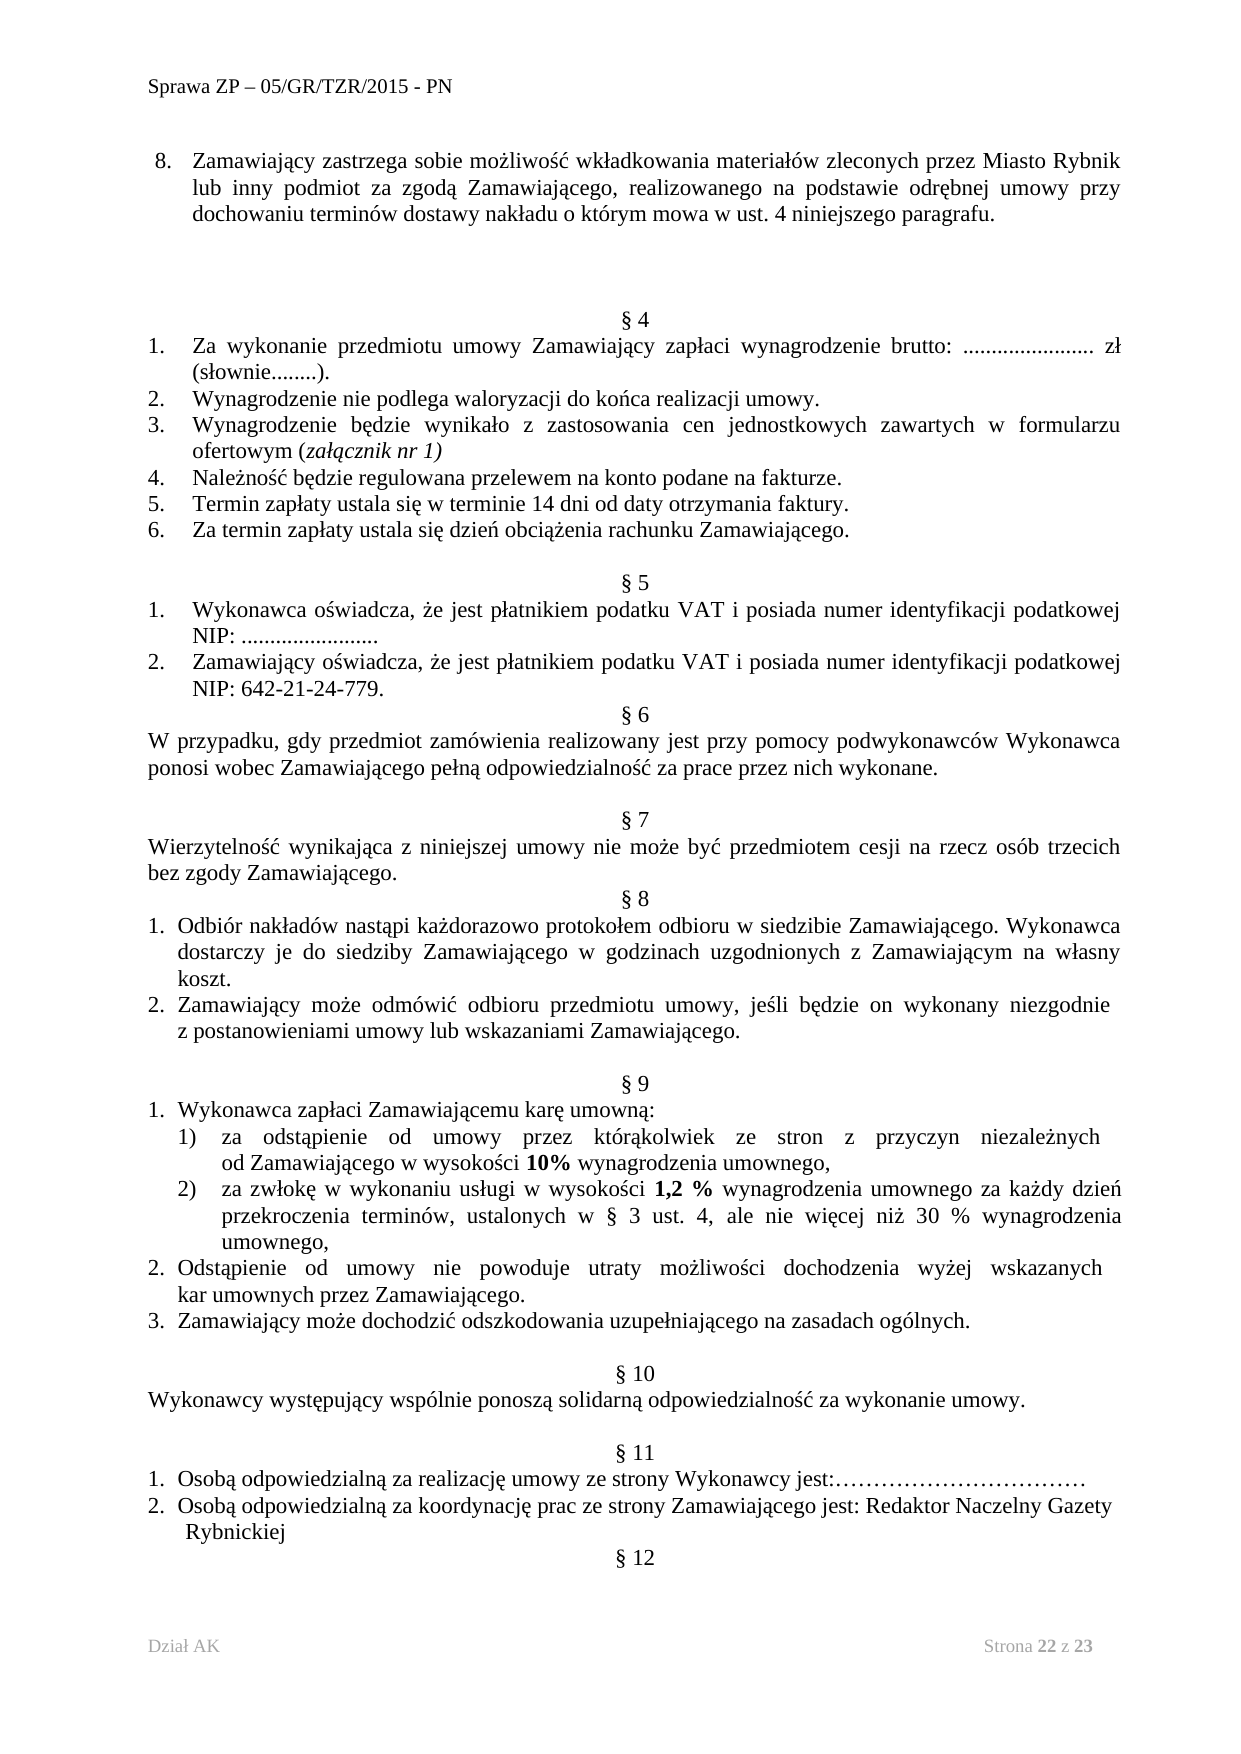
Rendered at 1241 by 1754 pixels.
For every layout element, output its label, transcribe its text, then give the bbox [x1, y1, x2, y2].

text § 8 [148, 886, 1122, 912]
text § 5 [148, 569, 1122, 596]
text § 6 [148, 701, 1122, 727]
list Odbiór nakładów nastąpi każdorazowo protokołem odbioru w siedzibie Zamawiającego. Wykonawca dostarczy je do siedziby Zamawiającego w godzinach uzgodnionych z Zamawiającym na własny koszt. [148, 912, 1122, 991]
list Osobą odpowiedzialną za realizację umowy ze strony Wykonawcy jest:…………………………… [148, 1465, 1122, 1492]
list Za termin zapłaty ustala się dzień obciążenia rachunku Zamawiającego. [148, 517, 1152, 543]
list Należność będzie regulowana przelewem na konto podane na fakturze. [148, 464, 1152, 490]
list Wynagrodzenie nie podlega waloryzacji do końca realizacji umowy. [148, 385, 1122, 411]
text § 10 [148, 1360, 1122, 1386]
list Za wykonanie przedmiotu umowy Zamawiający zapłaci wynagrodzenie brutto: ....................... zł (słownie........). [148, 332, 1122, 385]
list Zamawiający może odmówić odbioru przedmiotu umowy, jeśli będzie on wykonany niezgodnie z postanowieniami umowy lub wskazaniami Zamawiającego. [148, 991, 1122, 1044]
text § 4 [148, 306, 1122, 332]
list Osobą odpowiedzialną za koordynację prac ze strony Zamawiającego jest: Redaktor Naczelny Gazety Rybnickiej [148, 1492, 1122, 1544]
text § 7 [148, 806, 1122, 833]
list za zwłokę w wykonaniu usługi w wysokości 1,2 % wynagrodzenia umownego za każdy dzień przekroczenia terminów, ustalonych w § 3 ust. 4, ale nie więcej niż 30 % wynagrodzenia umownego, [177, 1175, 1122, 1254]
list Zamawiający oświadcza, że jest płatnikiem podatku VAT i posiada numer identyfikacji podatkowej NIP: 642-21-24-779. [148, 648, 1122, 701]
text Wykonawcy występujący wspólnie ponoszą solidarną odpowiedzialność za wykonanie umowy. [148, 1386, 1122, 1413]
list Zamawiający zastrzega sobie możliwość wkładkowania materiałów zleconych przez Miasto Rybnik lub inny podmiot za zgodą Zamawiającego, realizowanego na podstawie odrębnej umowy przy dochowaniu terminów dostawy nakładu o którym mowa w ust. 4 niniejszego paragrafu. [154, 148, 1122, 227]
text W przypadku, gdy przedmiot zamówienia realizowany jest przy pomocy podwykonawców Wykonawca ponosi wobec Zamawiającego pełną odpowiedzialność za prace przez nich wykonane. [148, 727, 1122, 780]
list Wykonawca oświadcza, że jest płatnikiem podatku VAT i posiada numer identyfikacji podatkowej NIP: ........................ [148, 596, 1122, 648]
text Wierzytelność wynikająca z niniejszej umowy nie może być przedmiotem cesji na rzecz osób trzecich bez zgody Zamawiającego. [148, 833, 1122, 886]
text 3. Zamawiający może dochodzić odszkodowania uzupełniającego na zasadach ogólnych. [148, 1307, 1122, 1333]
list Termin zapłaty ustala się w terminie 14 dni od daty otrzymania faktury. [148, 490, 1152, 517]
text § 11 [148, 1439, 1122, 1465]
text § 12 [148, 1544, 1122, 1571]
text § 9 [148, 1070, 1122, 1096]
text 1. Wykonawca zapłaci Zamawiającemu karę umowną: [148, 1096, 1122, 1123]
list za odstąpienie od umowy przez którąkolwiek ze stron z przyczyn niezależnych od Zamawiającego w wysokości 10% wynagrodzenia umownego, [177, 1123, 1122, 1175]
text 2. Odstąpienie od umowy nie powoduje utraty możliwości dochodzenia wyżej wskazanych kar umownych przez Zamawiającego. [148, 1254, 1122, 1307]
list Wynagrodzenie będzie wynikało z zastosowania cen jednostkowych zawartych w formularzu ofertowym (załącznik nr 1) [148, 411, 1122, 464]
